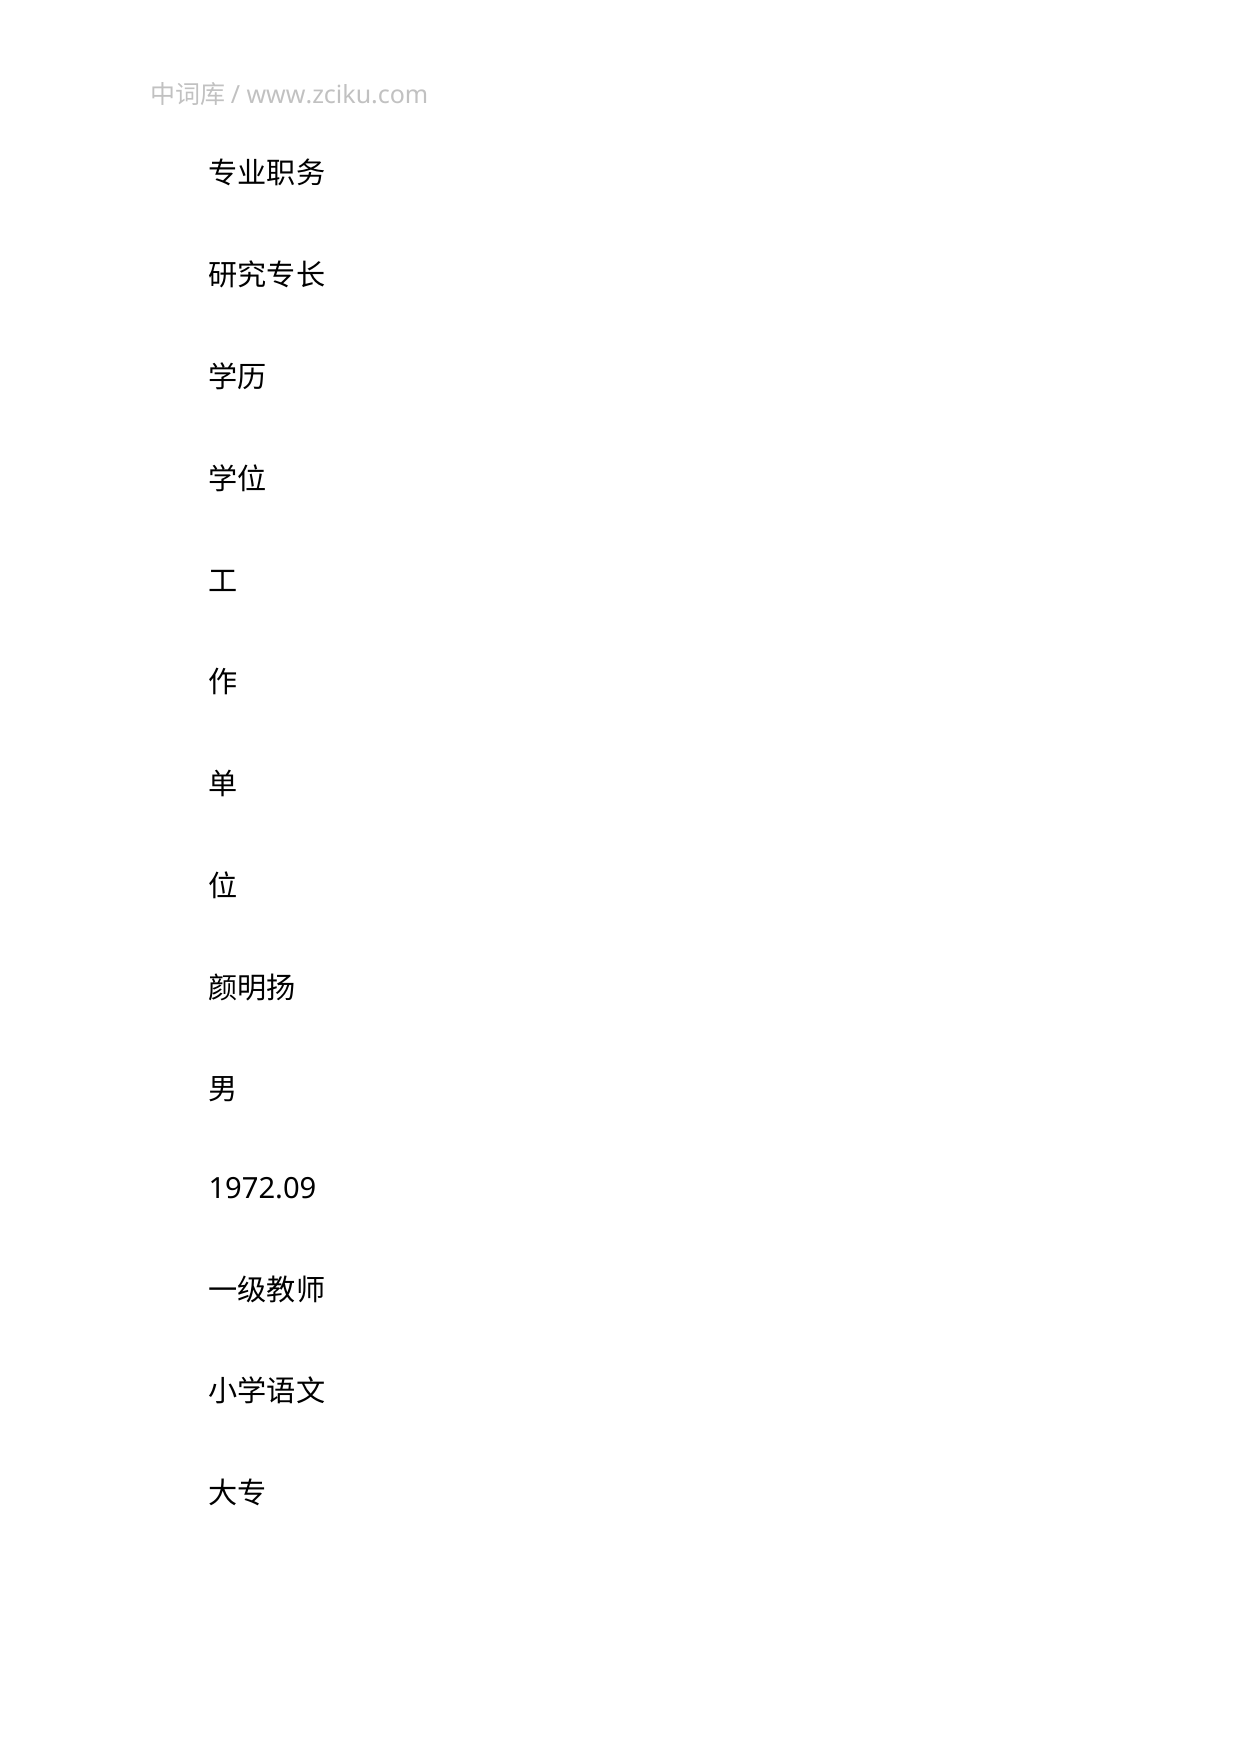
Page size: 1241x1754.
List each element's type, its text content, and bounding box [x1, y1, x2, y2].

text 男 [150, 1066, 1090, 1108]
text 专业职务 [150, 150, 1090, 192]
text 作 [150, 659, 1090, 701]
text 学历 [150, 353, 1090, 396]
text 1972.09 [150, 1168, 1090, 1207]
text 位 [150, 862, 1090, 905]
text 大专 [150, 1470, 1090, 1512]
text 颜明扬 [150, 964, 1090, 1006]
text 小学语文 [150, 1368, 1090, 1410]
text 学位 [150, 455, 1090, 498]
text 一级教师 [150, 1266, 1090, 1308]
text 研究专长 [150, 252, 1090, 294]
text 工 [150, 557, 1090, 599]
text 单 [150, 761, 1090, 803]
